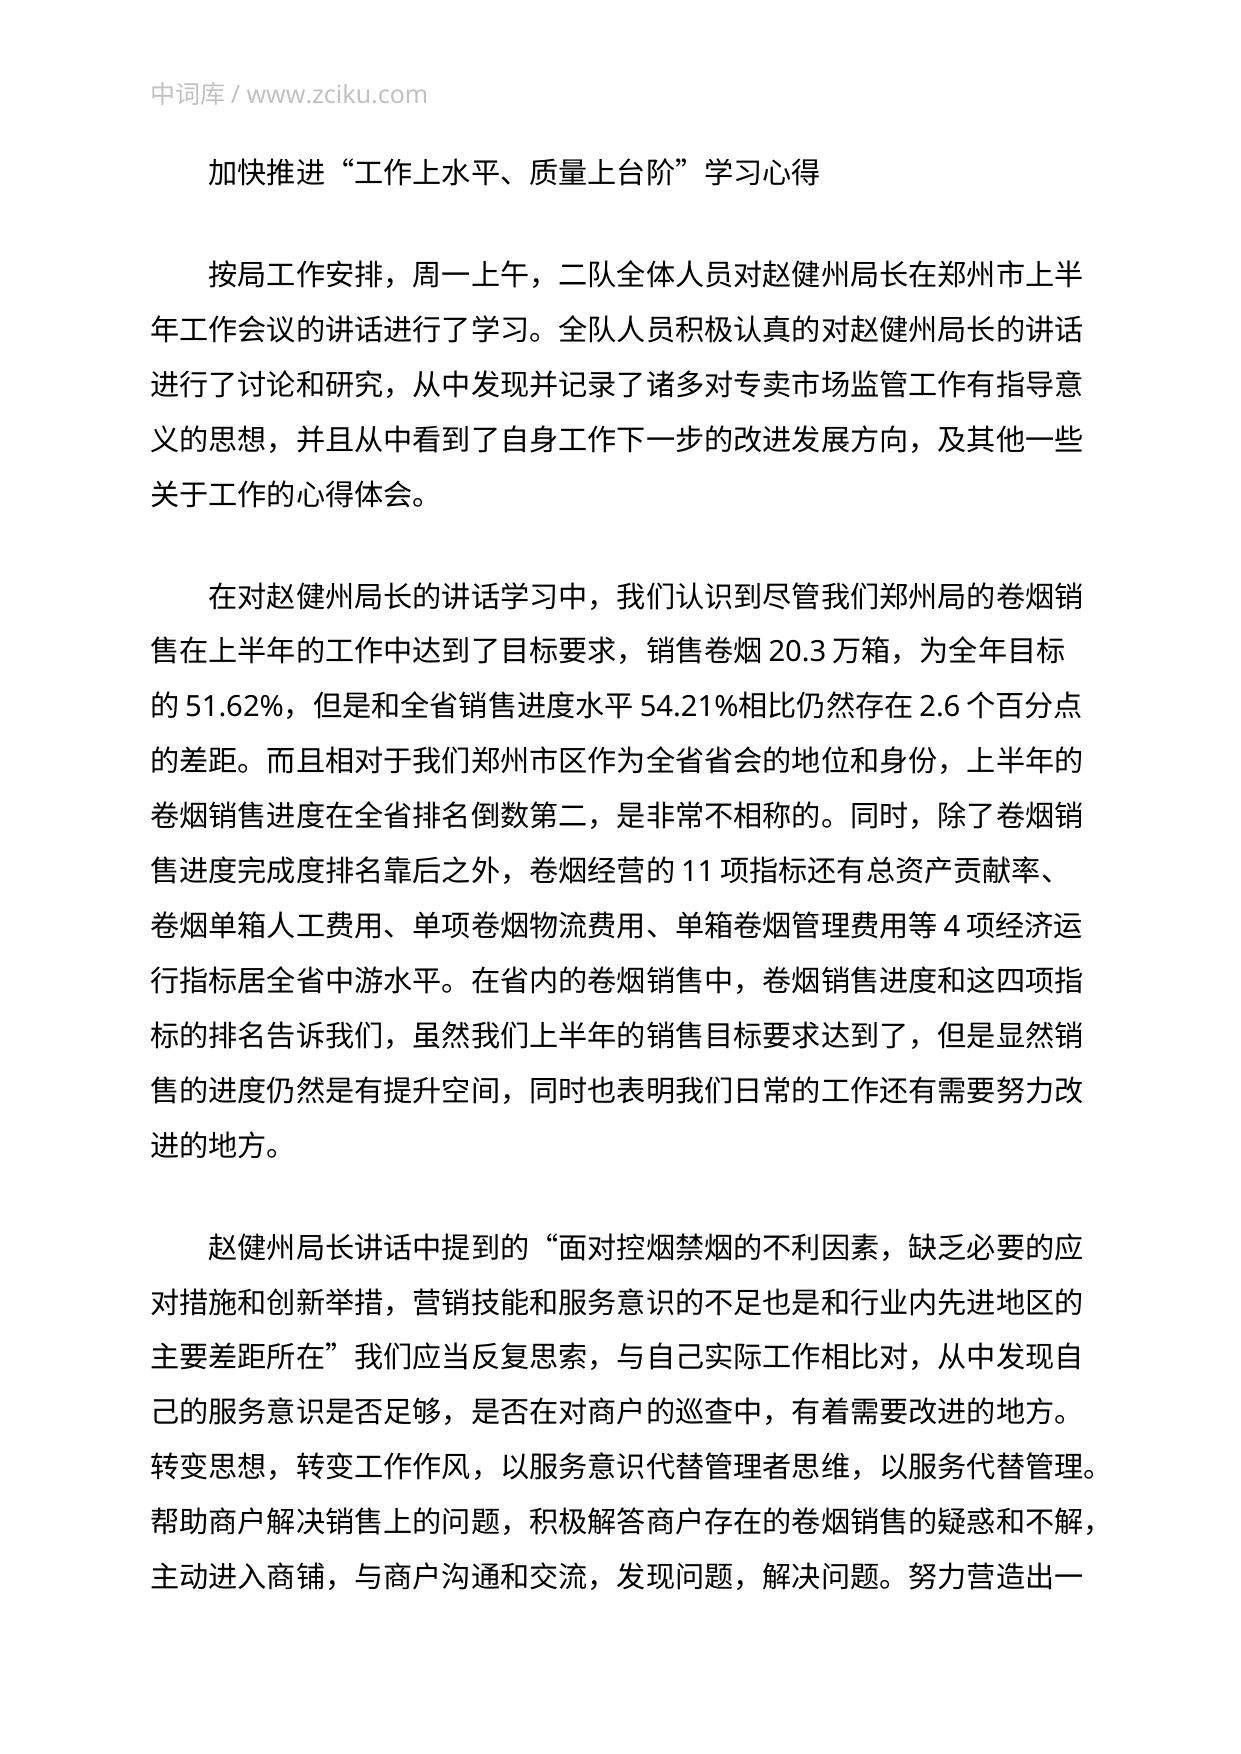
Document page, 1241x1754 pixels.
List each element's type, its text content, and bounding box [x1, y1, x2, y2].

text 按局工作安排，周一上午，二队全体人员对赵健州局长在郑州市上半年工作会议的讲话进行了学习。全队人员积极认真的对赵健州局长的讲话进行了讨论和研究，从中发现并记录了诸多对专卖市场监管工作有指导意义的思想，并且从中看到了自身工作下一步的改进发展方向，及其他一些关于工作的心得体会。 [150, 252, 1090, 514]
text 加快推进“工作上水平、质量上台阶”学习心得 [150, 150, 1090, 192]
text 在对赵健州局长的讲话学习中，我们认识到尽管我们郑州局的卷烟销售在上半年的工作中达到了目标要求，销售卷烟20.3万箱，为全年目标的51.62%，但是和全省销售进度水平54.21%相比仍然存在2.6个百分点的差距。而且相对于我们郑州市区作为全省省会的地位和身份，上半年的卷烟销售进度在全省排名倒数第二，是非常不相称的。同时，除了卷烟销售进度完成度排名靠后之外，卷烟经营的11项指标还有总资产贡献率、卷烟单箱人工费用、单项卷烟物流费用、单箱卷烟管理费用等4项经济运行指标居全省中游水平。在省内的卷烟销售中，卷烟销售进度和这四项指标的排名告诉我们，虽然我们上半年的销售目标要求达到了，但是显然销售的进度仍然是有提升空间，同时也表明我们日常的工作还有需要努力改进的地方。 [150, 573, 1090, 1165]
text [150, 1224, 1090, 1596]
